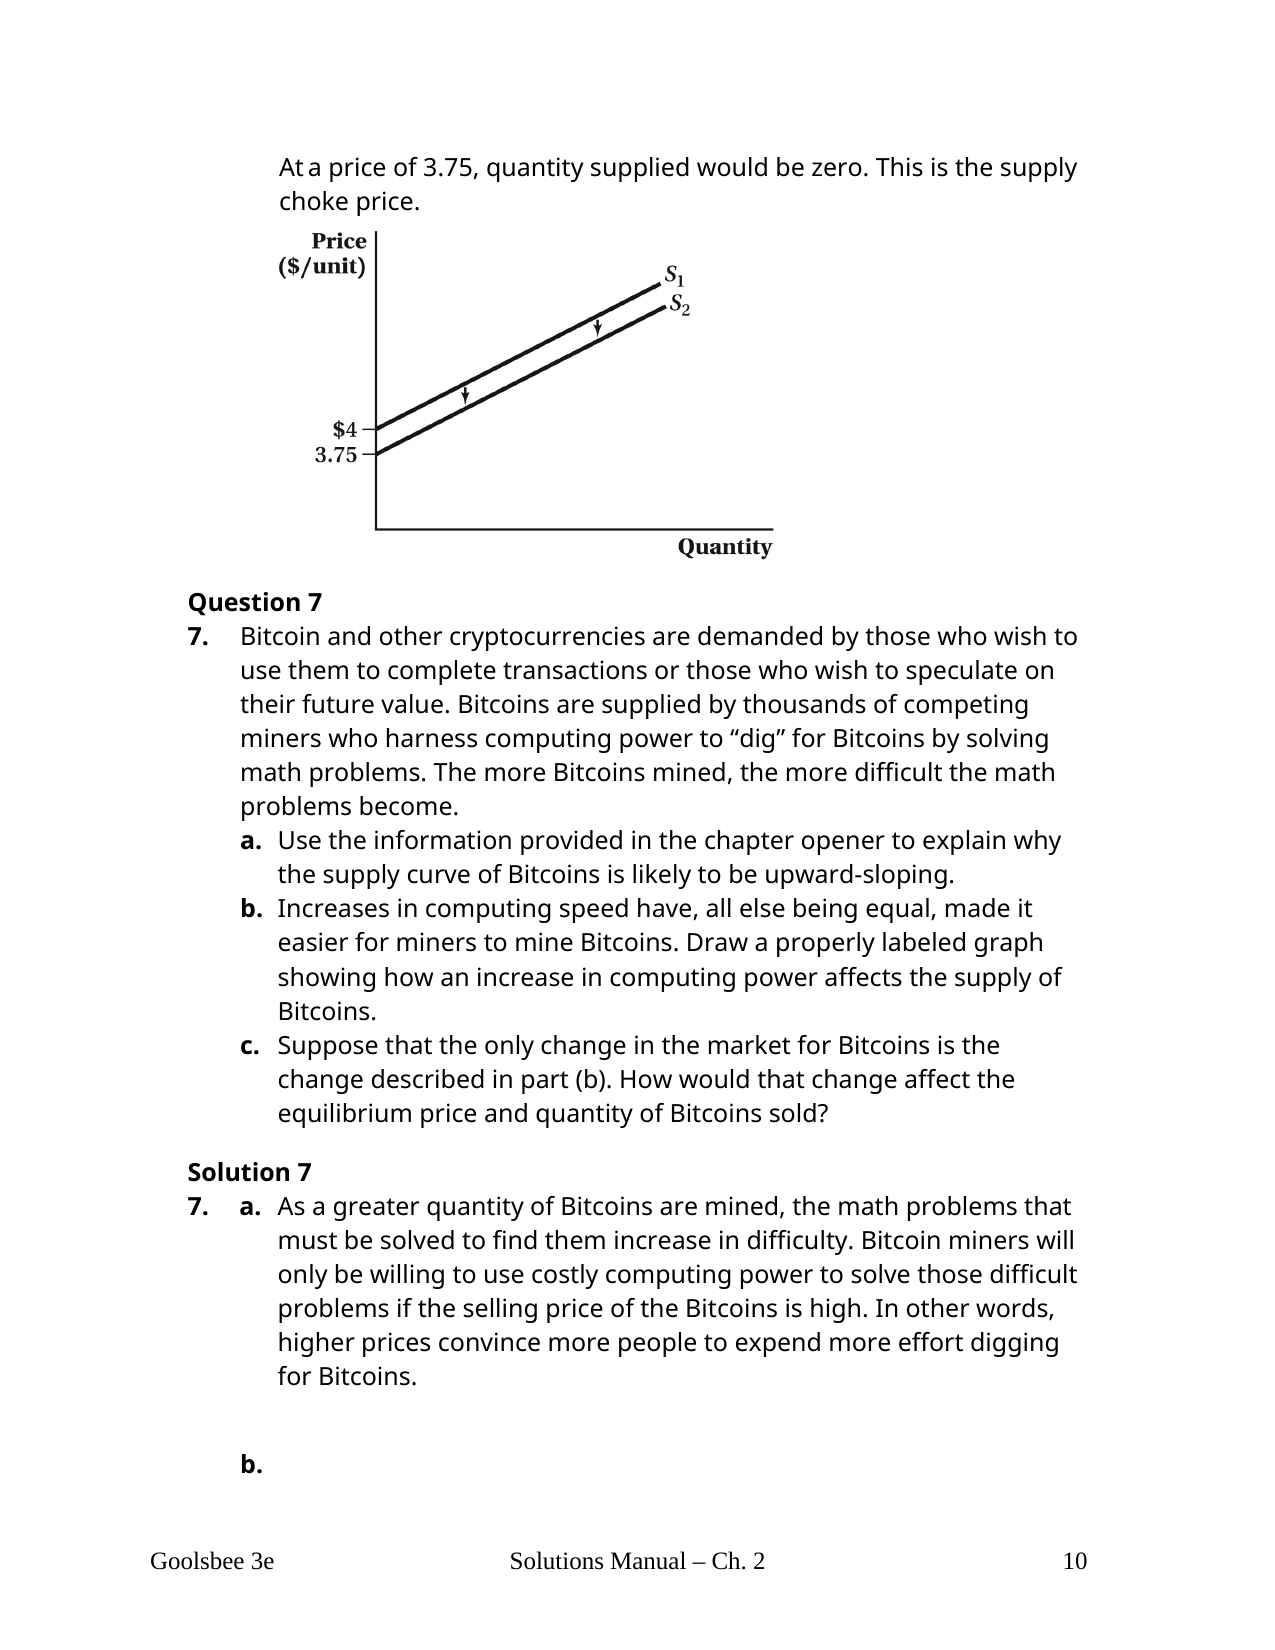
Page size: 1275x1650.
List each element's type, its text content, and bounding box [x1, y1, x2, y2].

text 7. a. As a greater quantity of Bitcoins are mined, the math problems that must be solved to find them increase in difficulty. Bitcoin miners will only be willing to use costly computing power to solve those difficult problems if the selling price of the Bitcoins is high. In other words, higher prices convince more people to expend more effort digging for Bitcoins. [187, 1188, 1087, 1393]
text a. Use the information provided in the chapter opener to explain why the supply curve of Bitcoins is likely to be upward-sloping. [240, 823, 1087, 891]
subtitle Question 7 [187, 584, 1087, 618]
picture [278, 230, 774, 560]
text 7. Bitcoin and other cryptocurrencies are demanded by those who wish to use them to complete transactions or those who wish to speculate on their future value. Bitcoins are supplied by thousands of competing miners who harness computing power to “dig” for Bitcoins by solving math problems. The more Bitcoins mined, the more difficult the math problems become. [187, 618, 1087, 823]
text At a price of 3.75, quantity supplied would be zero. This is the supply choke price. [279, 150, 1087, 218]
text c. Suppose that the only change in the market for Bitcoins is the change described in part (b). How would that change affect the equilibrium price and quantity of Bitcoins sold? [240, 1027, 1087, 1129]
subtitle Solution 7 [187, 1154, 1087, 1188]
text b. [240, 1446, 1087, 1480]
text b. Increases in computing speed have, all else being equal, made it easier for miners to mine Bitcoins. Draw a properly labeled graph showing how an increase in computing power affects the supply of Bitcoins. [240, 891, 1087, 1027]
